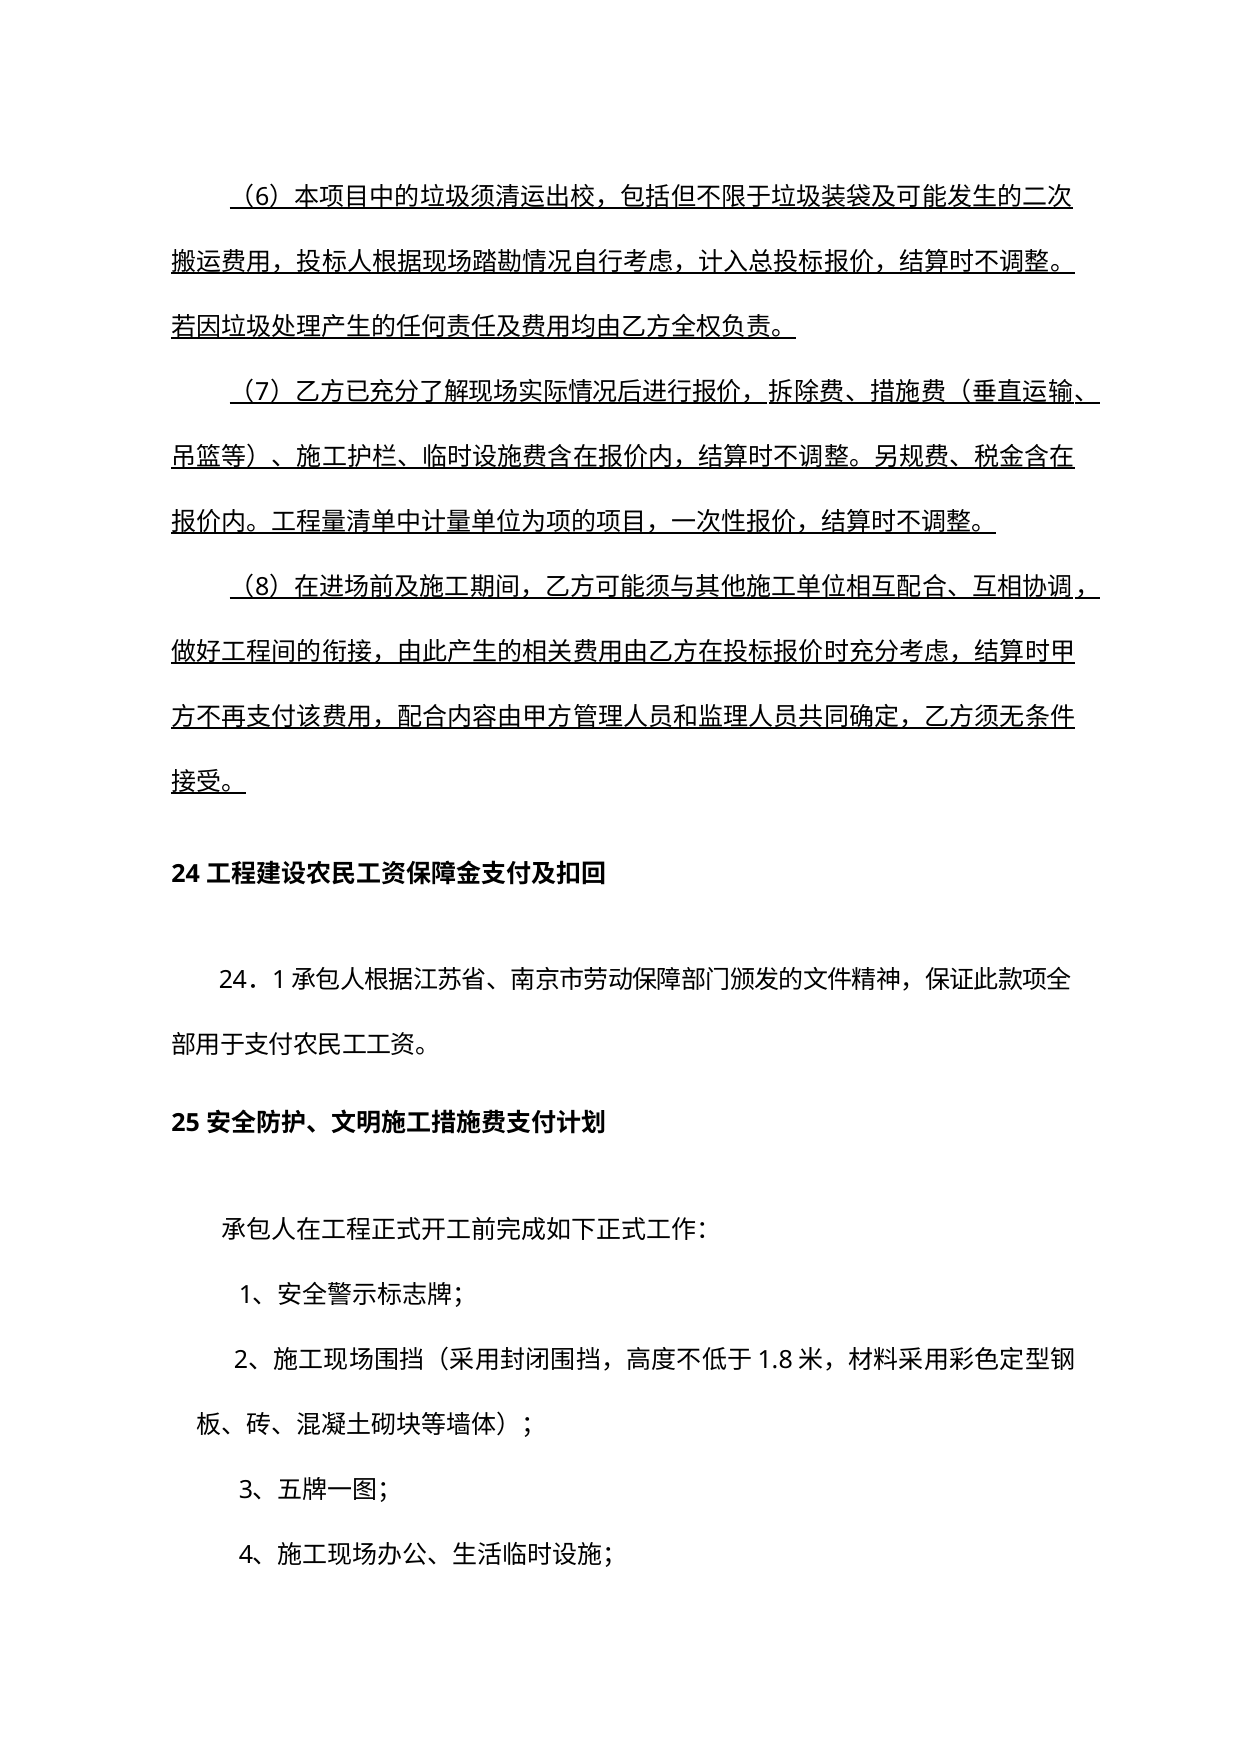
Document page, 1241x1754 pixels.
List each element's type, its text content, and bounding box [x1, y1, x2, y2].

text 承包人在工程正式开工前完成如下正式工作： [171, 1180, 1075, 1245]
text （7）乙方已充分了解现场实际情况后进行报价，拆除费、措施费（垂直运输、吊篮等）、施工护栏、临时设施费含在报价内，结算时不调整。另规费、税金含在报价内。工程量清单中计量单位为项的项目，一次性报价，结算时不调整。 [171, 357, 1075, 467]
text 4、施工现场办公、生活临时设施； [171, 1505, 1075, 1570]
subtitle 25 安全防护、文明施工措施费支付计划 [171, 1088, 1075, 1153]
text （7）乙方已充分了解现场实际情况后进行报价，拆除费、措施费（垂直运输、吊篮等）、施工护栏、临时设施费含在报价内，结算时不调整。另规费、税金含在报价内。工程量清单中计量单位为项的项目，一次性报价，结算时不调整。 [171, 469, 1075, 552]
subtitle 24 工程建设农民工资保障金支付及扣回 [171, 839, 1075, 904]
text （8）在进场前及施工期间，乙方可能须与其他施工单位相互配合、互相协调，做好工程间的衔接，由此产生的相关费用由乙方在投标报价时充分考虑，结算时甲方不再支付该费用，配合内容由甲方管理人员和监理人员共同确定，乙方须无条件接受。 [171, 729, 1075, 812]
text 1、安全警示标志牌； [171, 1245, 1075, 1310]
text （8）在进场前及施工期间，乙方可能须与其他施工单位相互配合、互相协调，做好工程间的衔接，由此产生的相关费用由乙方在投标报价时充分考虑，结算时甲方不再支付该费用，配合内容由甲方管理人员和监理人员共同确定，乙方须无条件接受。 [171, 552, 1075, 662]
text 3、五牌一图； [171, 1440, 1075, 1505]
text （6）本项目中的垃圾须清运出校，包括但不限于垃圾装袋及可能发生的二次搬运费用，投标人根据现场踏勘情况自行考虑，计入总投标报价，结算时不调整。若因垃圾处理产生的任何责任及费用均由乙方全权负责。 [171, 162, 1075, 272]
text （6）本项目中的垃圾须清运出校，包括但不限于垃圾装袋及可能发生的二次搬运费用，投标人根据现场踏勘情况自行考虑，计入总投标报价，结算时不调整。若因垃圾处理产生的任何责任及费用均由乙方全权负责。 [171, 274, 1075, 357]
text 24．1承包人根据江苏省、南京市劳动保障部门颁发的文件精神，保证此款项全部用于支付农民工工资。 [171, 931, 1075, 1061]
text 2、施工现场围挡（采用封闭围挡，高度不低于1.8米，材料采用彩色定型钢板、砖、混凝土砌块等墙体）； [196, 1310, 1075, 1440]
text （8）在进场前及施工期间，乙方可能须与其他施工单位相互配合、互相协调，做好工程间的衔接，由此产生的相关费用由乙方在投标报价时充分考虑，结算时甲方不再支付该费用，配合内容由甲方管理人员和监理人员共同确定，乙方须无条件接受。 [171, 664, 1075, 727]
